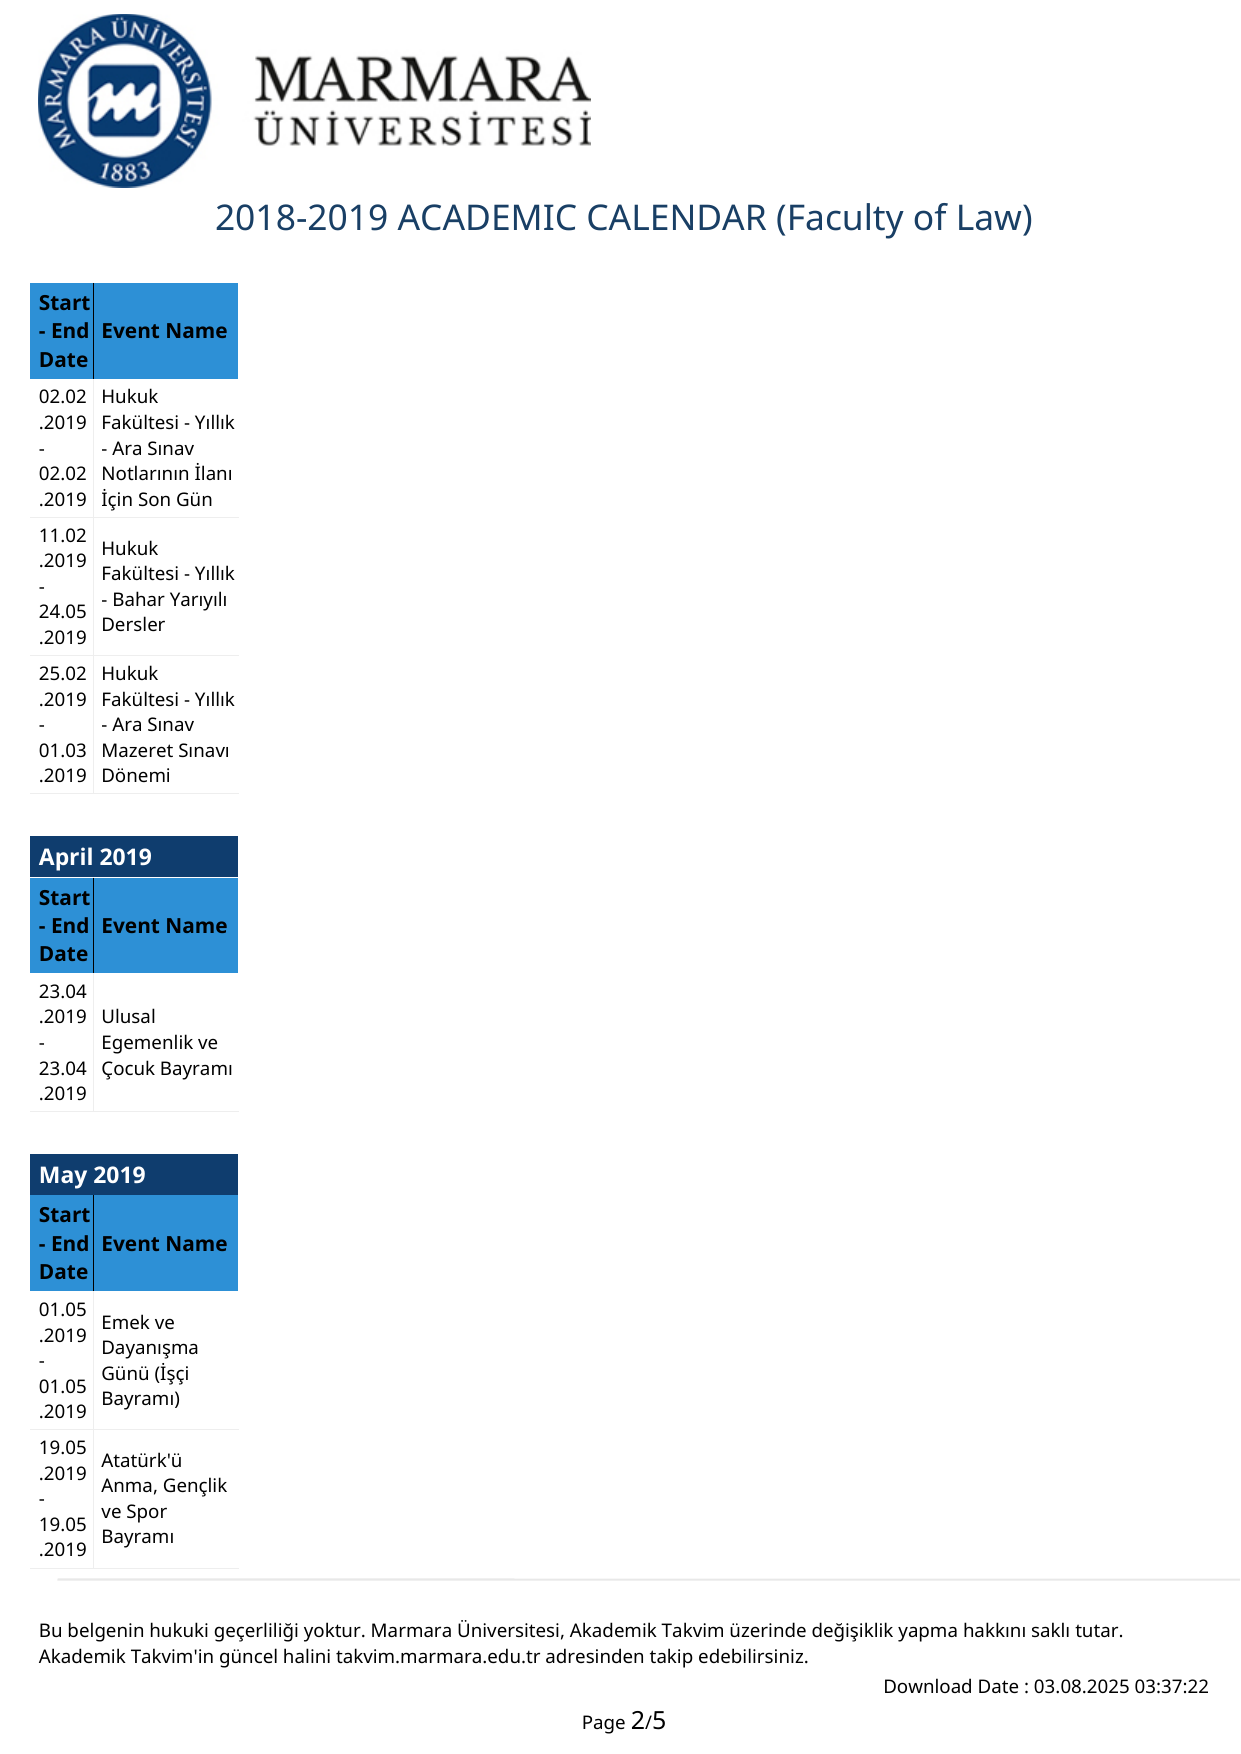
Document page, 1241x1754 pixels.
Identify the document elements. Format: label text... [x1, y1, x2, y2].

picture [38, 14, 591, 188]
table_header Emek ve Dayanışma Günü (İşçi Bayramı) [94, 1291, 238, 1429]
table_header Event Name [94, 283, 238, 379]
table_cell Hukuk Fakültesi - Yıllık - Bahar Yarıyılı Dersler [94, 518, 238, 655]
table_header Start - End Date [30, 283, 93, 379]
table_header Start - End Date [30, 1195, 93, 1291]
table_header Event Name [94, 878, 238, 973]
table_header Ulusal Egemenlik ve Çocuk Bayramı [94, 973, 238, 1111]
table_header Start - End Date [30, 878, 93, 973]
table_header May 2019 [30, 1154, 238, 1195]
table_header 01.05.2019 - 01.05.2019 [30, 1291, 93, 1429]
table_cell Atatürk'ü Anma, Gençlik ve Spor Bayramı [94, 1430, 238, 1567]
table_cell 25.02.2019 - 01.03.2019 [30, 656, 93, 793]
table_header April 2019 [30, 836, 238, 877]
table_header Hukuk Fakültesi - Yıllık - Ara Sınav Notlarının İlanı İçin Son Gün [94, 379, 238, 517]
table_header 23.04.2019 - 23.04.2019 [30, 973, 93, 1111]
table_header 02.02.2019 - 02.02.2019 [30, 379, 93, 517]
table_header Event Name [94, 1195, 238, 1291]
table_cell 11.02.2019 - 24.05.2019 [30, 518, 93, 655]
table_cell Hukuk Fakültesi - Yıllık - Ara Sınav Mazeret Sınavı Dönemi [94, 656, 238, 793]
table_cell 19.05.2019 - 19.05.2019 [30, 1430, 93, 1567]
